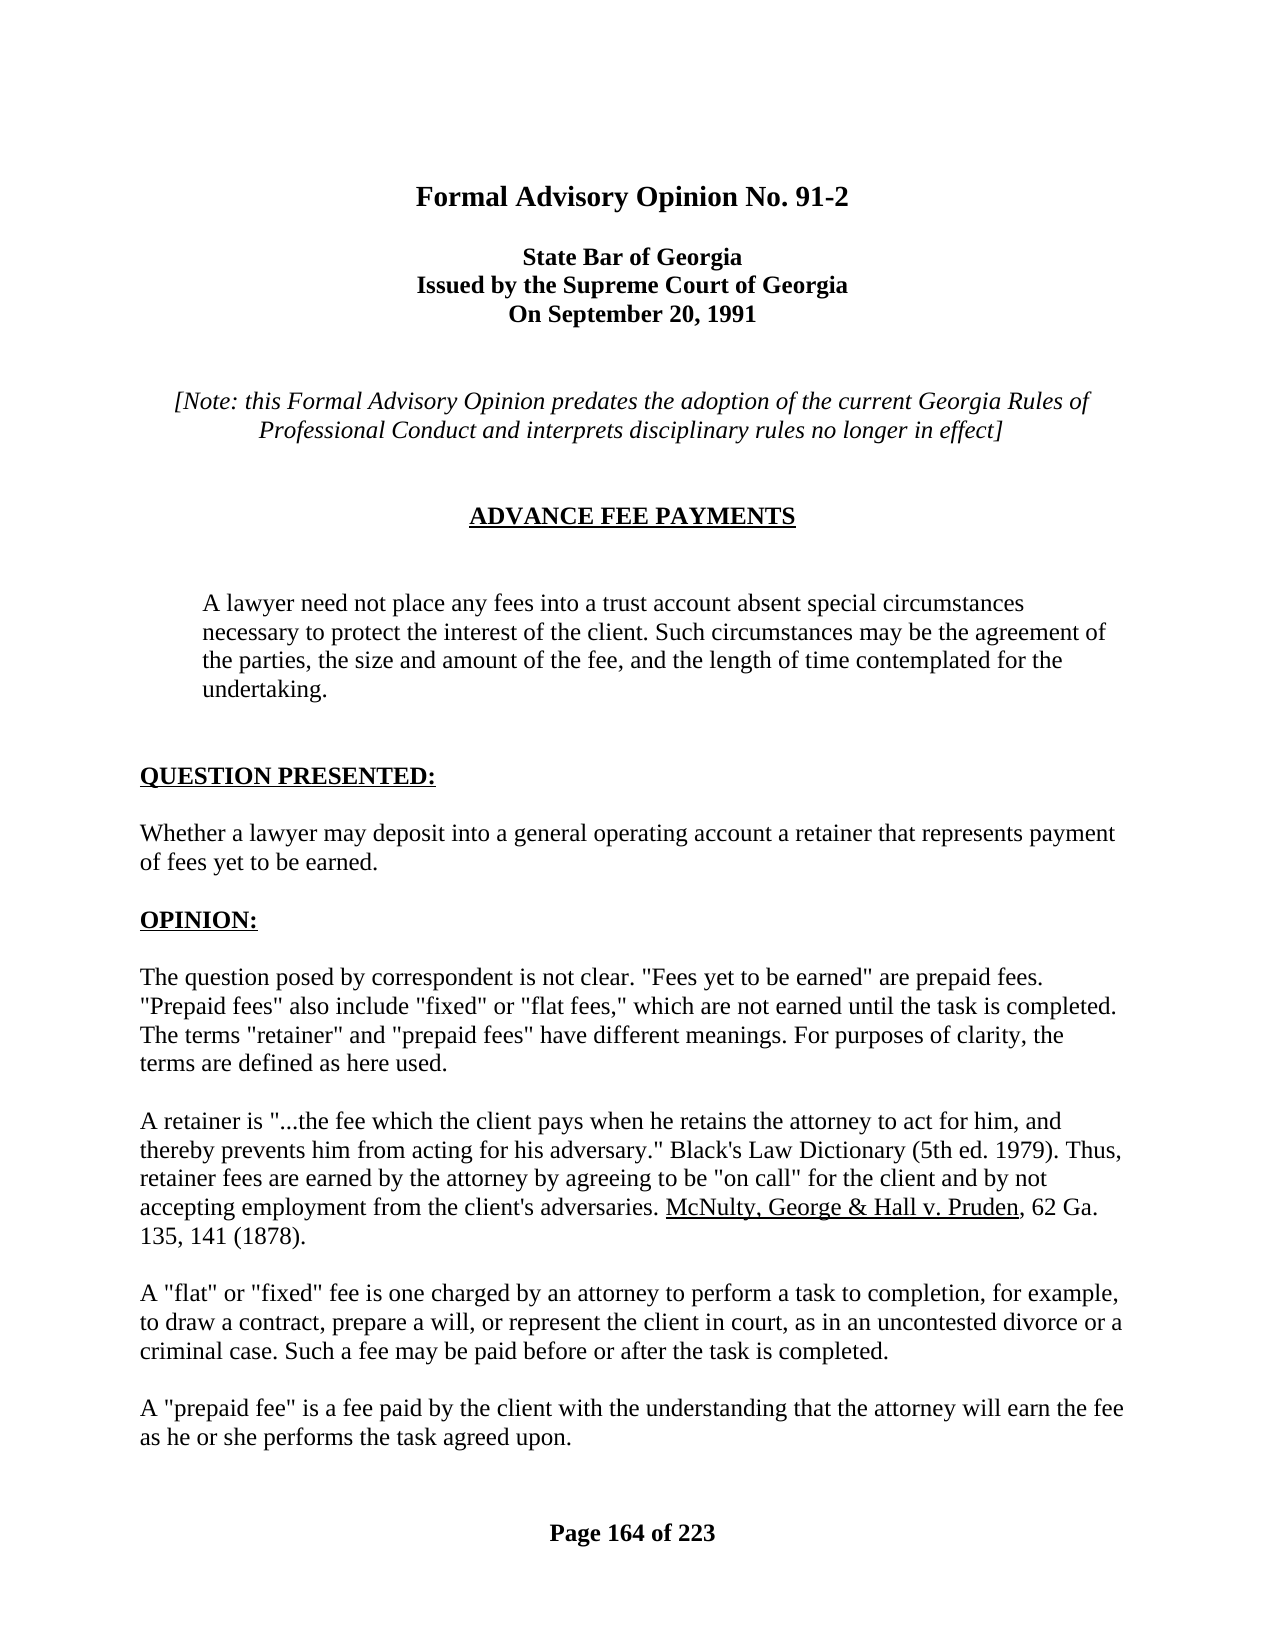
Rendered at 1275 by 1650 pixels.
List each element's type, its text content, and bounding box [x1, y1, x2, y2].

text Formal Advisory Opinion No. 91-2 [139, 179, 1125, 213]
text A lawyer need not place any fees into a trust account absent special circumstances necessary to protect the interest of the client. Such circumstances may be the agreement of the parties, the size and amount of the fee, and the length of time contemplated for the undertaking. [202, 559, 1125, 703]
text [139, 732, 1125, 1480]
text State Bar of Georgia Issued by the Supreme Court of Georgia On September 20, 1991 [139, 242, 1125, 328]
text ADVANCE FEE PAYMENTS [139, 473, 1125, 530]
text [Note: this Formal Advisory Opinion predates the adoption of the current Georgia Rules of Professional Conduct and interprets disciplinary rules no longer in effect] [139, 357, 1125, 443]
